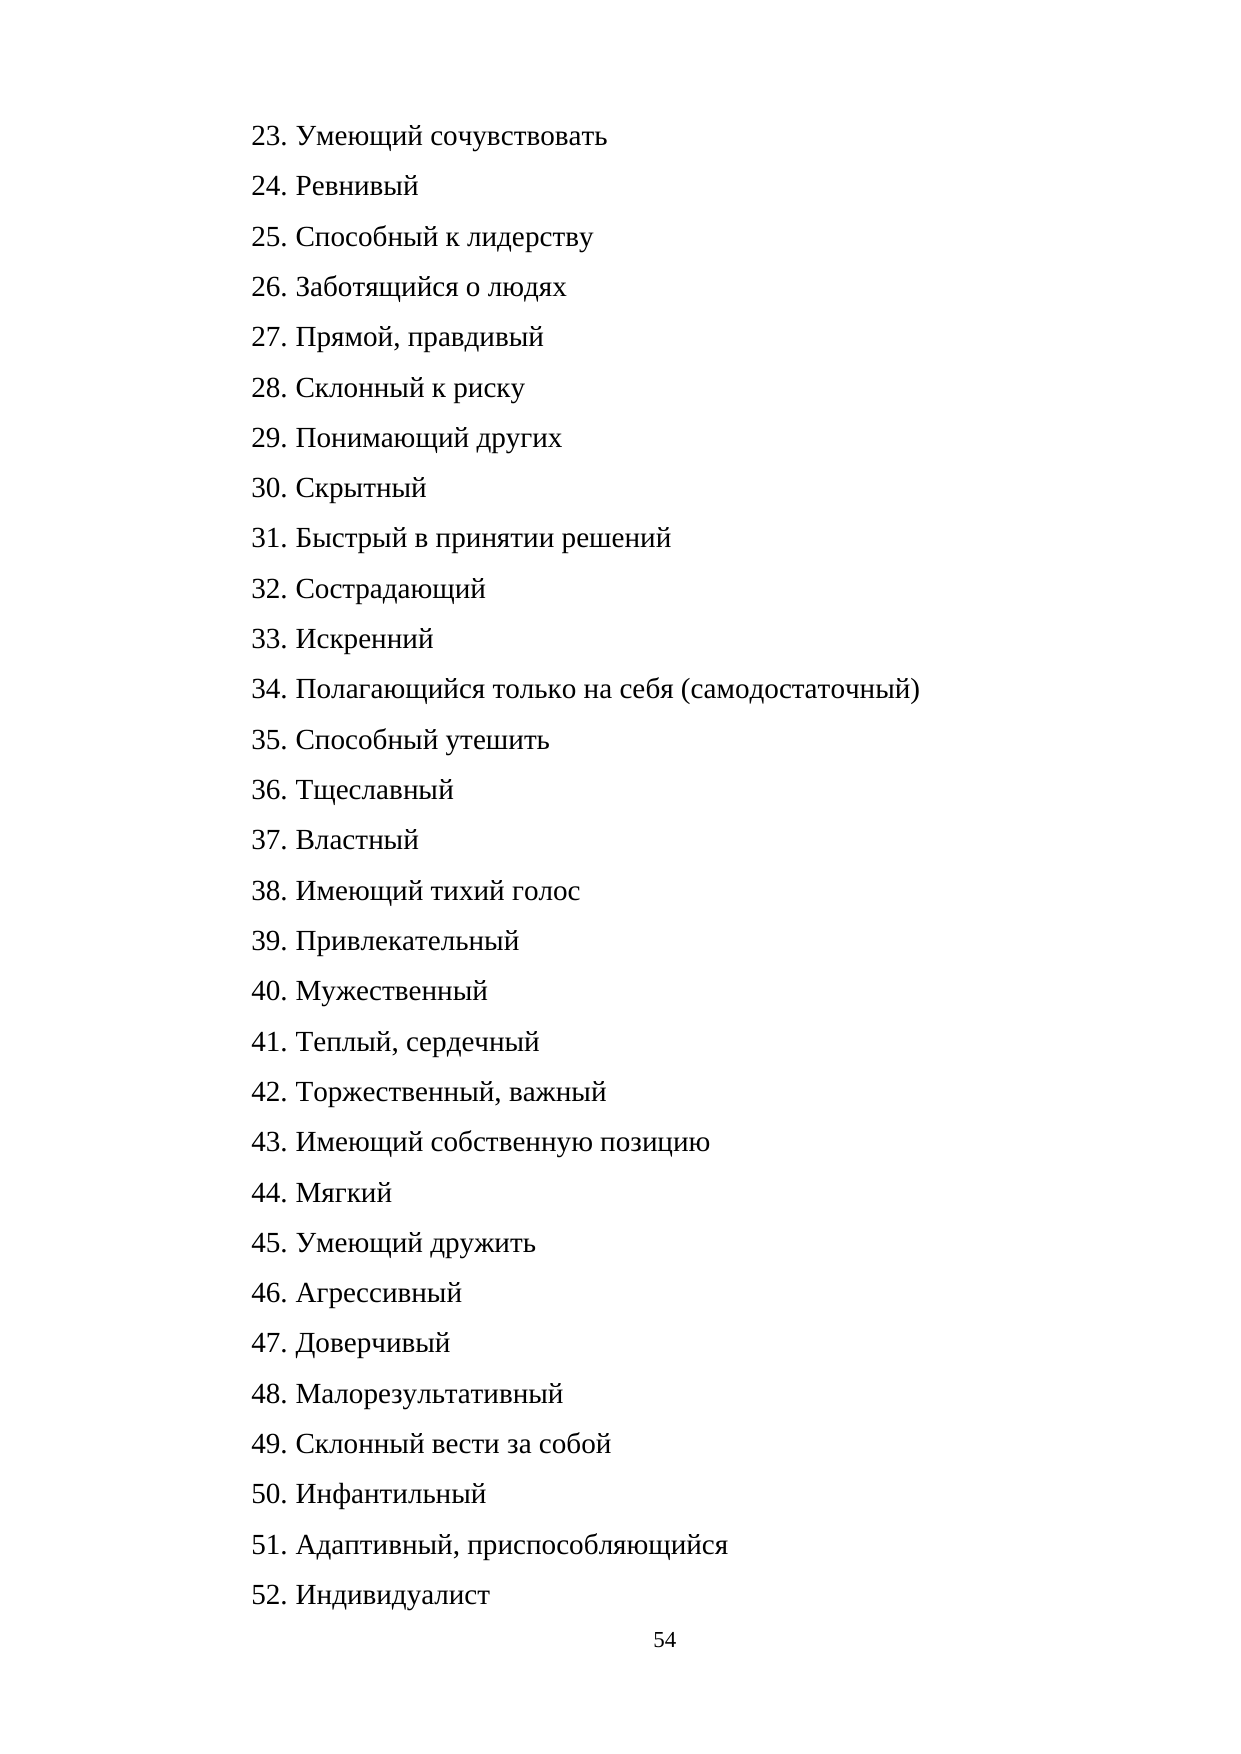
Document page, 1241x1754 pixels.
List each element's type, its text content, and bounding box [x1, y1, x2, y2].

list Инфантильный [177, 1477, 1152, 1510]
list Агрессивный [177, 1275, 1152, 1309]
list Малорезультативный [177, 1376, 1152, 1409]
list Умеющий сочувствовать [177, 118, 1152, 152]
list Адаптивный, приспособляющийся [177, 1527, 1152, 1560]
list Прямой, правдивый [177, 319, 1152, 353]
list Доверчивый [177, 1326, 1152, 1359]
list Умеющий дружить [177, 1225, 1152, 1258]
list Привлекательный [177, 923, 1152, 957]
list Торжественный, важный [177, 1074, 1152, 1108]
list Склонный вести за собой [177, 1426, 1152, 1460]
list Склонный к риску [177, 370, 1152, 403]
list Теплый, сердечный [177, 1024, 1152, 1057]
list Скрытный [177, 470, 1152, 504]
list Способный к лидерству [177, 219, 1152, 252]
list Быстрый в принятии решений [177, 521, 1152, 554]
list Ревнивый [177, 168, 1152, 202]
list Искренний [177, 621, 1152, 655]
list Способный утешить [177, 722, 1152, 755]
list Имеющий собственную позицию [177, 1124, 1152, 1158]
list Властный [177, 822, 1152, 856]
list Сострадающий [177, 571, 1152, 604]
list Мужественный [177, 973, 1152, 1007]
list Полагающийся только на себя (самодостаточный) [177, 672, 1152, 705]
list Мягкий [177, 1175, 1152, 1208]
list Заботящийся о людях [177, 269, 1152, 303]
list Имеющий тихий голос [177, 873, 1152, 906]
list Тщеславный [177, 772, 1152, 806]
list Индивидуалист [177, 1577, 1152, 1611]
list Понимающий других [177, 420, 1152, 453]
